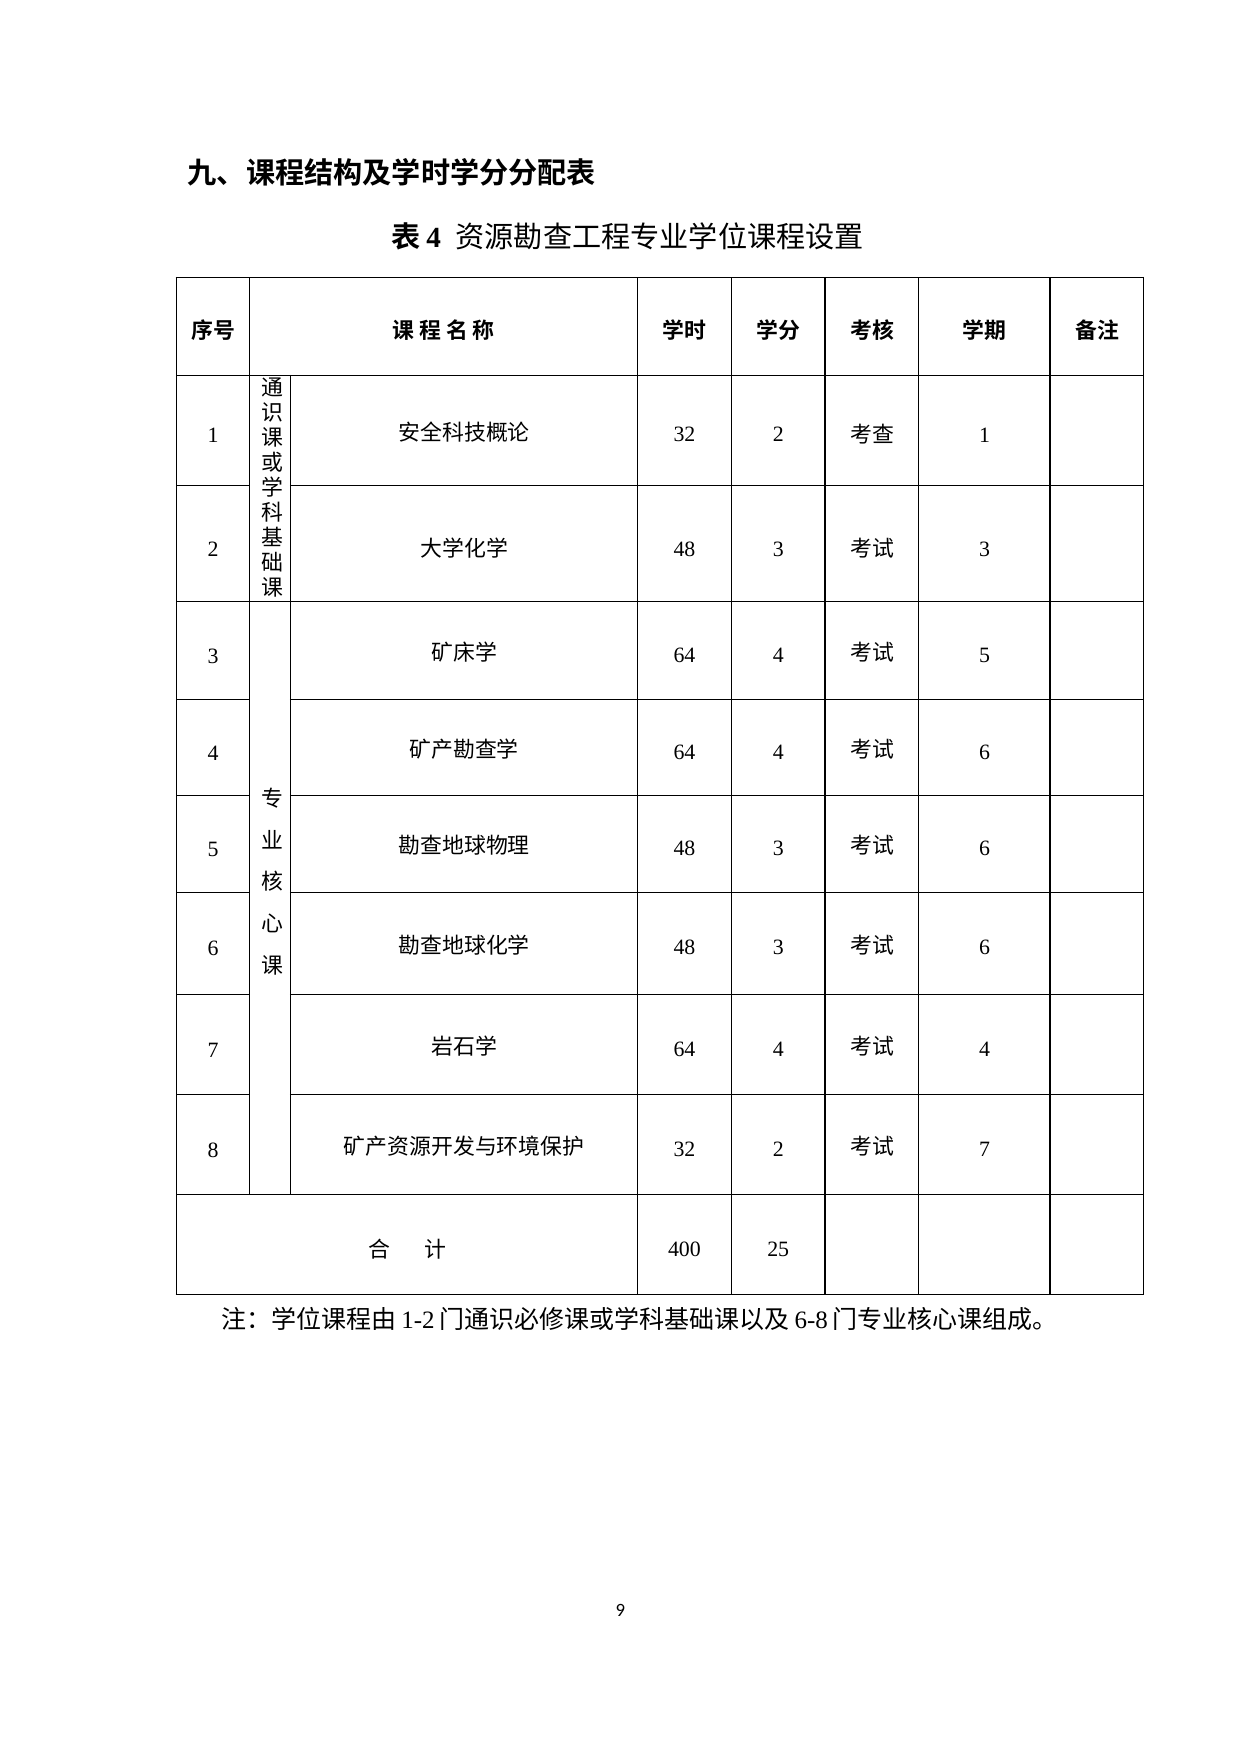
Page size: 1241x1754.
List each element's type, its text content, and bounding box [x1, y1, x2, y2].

table_cell 考试 [826, 486, 918, 601]
table_cell 1 [177, 376, 249, 485]
table_cell 考查 [826, 376, 918, 485]
table_cell 6 [919, 893, 1049, 994]
table_cell 48 [638, 486, 731, 601]
table_cell 考试 [826, 700, 918, 795]
table_cell 矿产勘查学 [291, 700, 637, 795]
table_cell 勘查地球化学 [291, 893, 637, 994]
table_cell 勘查地球物理 [291, 796, 637, 892]
table_cell 32 [638, 376, 731, 485]
table_cell 48 [638, 893, 731, 994]
table_cell 2 [732, 376, 824, 485]
table_cell 3 [732, 893, 824, 994]
table_cell 大学化学 [291, 486, 637, 601]
table_cell 4 [919, 995, 1049, 1094]
table_cell 6 [919, 796, 1049, 892]
table_cell 专 业 核心课 [250, 602, 290, 1194]
table_cell 400 [638, 1195, 731, 1294]
table_cell [1051, 1095, 1143, 1194]
table_cell 4 [177, 700, 249, 795]
table_cell 矿产资源开发与环境保护 [291, 1095, 637, 1194]
table_cell 安全科技概论 [291, 376, 637, 485]
table_header 课 程 名 称 [250, 278, 637, 375]
table_cell 48 [638, 796, 731, 892]
table_cell 64 [638, 602, 731, 699]
table_cell 考试 [826, 602, 918, 699]
table_cell 64 [638, 995, 731, 1094]
table_cell [826, 1195, 918, 1294]
text 九、课程结构及学时学分分配表 [187, 150, 1053, 192]
table_cell [919, 1195, 1049, 1294]
table_cell 5 [177, 796, 249, 892]
table_cell 考试 [826, 1095, 918, 1194]
table_cell 4 [732, 602, 824, 699]
table_cell 3 [177, 602, 249, 699]
table_cell 通识课或学科基础课 [250, 376, 290, 601]
table_cell [1051, 376, 1143, 485]
table_cell [1051, 893, 1143, 994]
table_cell 5 [919, 602, 1049, 699]
table_cell 4 [732, 995, 824, 1094]
table_cell [1051, 1195, 1143, 1294]
table_cell [1051, 796, 1143, 892]
table_cell 8 [177, 1095, 249, 1194]
table_cell 6 [919, 700, 1049, 795]
table_cell 7 [177, 995, 249, 1094]
table_cell [1051, 486, 1143, 601]
table_header 考核 [826, 278, 918, 375]
table_cell 考试 [826, 893, 918, 994]
text 表4 资源勘查工程专业学位课程设置 [187, 213, 1053, 256]
table_cell 6 [177, 893, 249, 994]
table_cell [1051, 700, 1143, 795]
table_cell 3 [732, 486, 824, 601]
table_cell [1051, 602, 1143, 699]
table_cell 3 [919, 486, 1049, 601]
table_cell [1051, 995, 1143, 1094]
table_cell 32 [638, 1095, 731, 1194]
table_header 备注 [1051, 278, 1143, 375]
table_cell 矿床学 [291, 602, 637, 699]
table_cell 考试 [826, 796, 918, 892]
table_cell 7 [919, 1095, 1049, 1194]
table_header 学分 [732, 278, 824, 375]
table_cell 25 [732, 1195, 824, 1294]
table_cell 岩石学 [291, 995, 637, 1094]
table_header 序号 [177, 278, 249, 375]
text 注：学位课程由1-2门通识必修课或学科基础课以及6-8门专业核心课组成。 [187, 1295, 1053, 1336]
table_cell 3 [732, 796, 824, 892]
table_cell 4 [732, 700, 824, 795]
table_cell 1 [919, 376, 1049, 485]
table_header 学时 [638, 278, 731, 375]
table_cell 考试 [826, 995, 918, 1094]
table_cell 2 [732, 1095, 824, 1194]
table_cell 64 [638, 700, 731, 795]
table_cell 合 计 [177, 1195, 637, 1294]
table_header 学期 [919, 278, 1049, 375]
table_cell 2 [177, 486, 249, 601]
